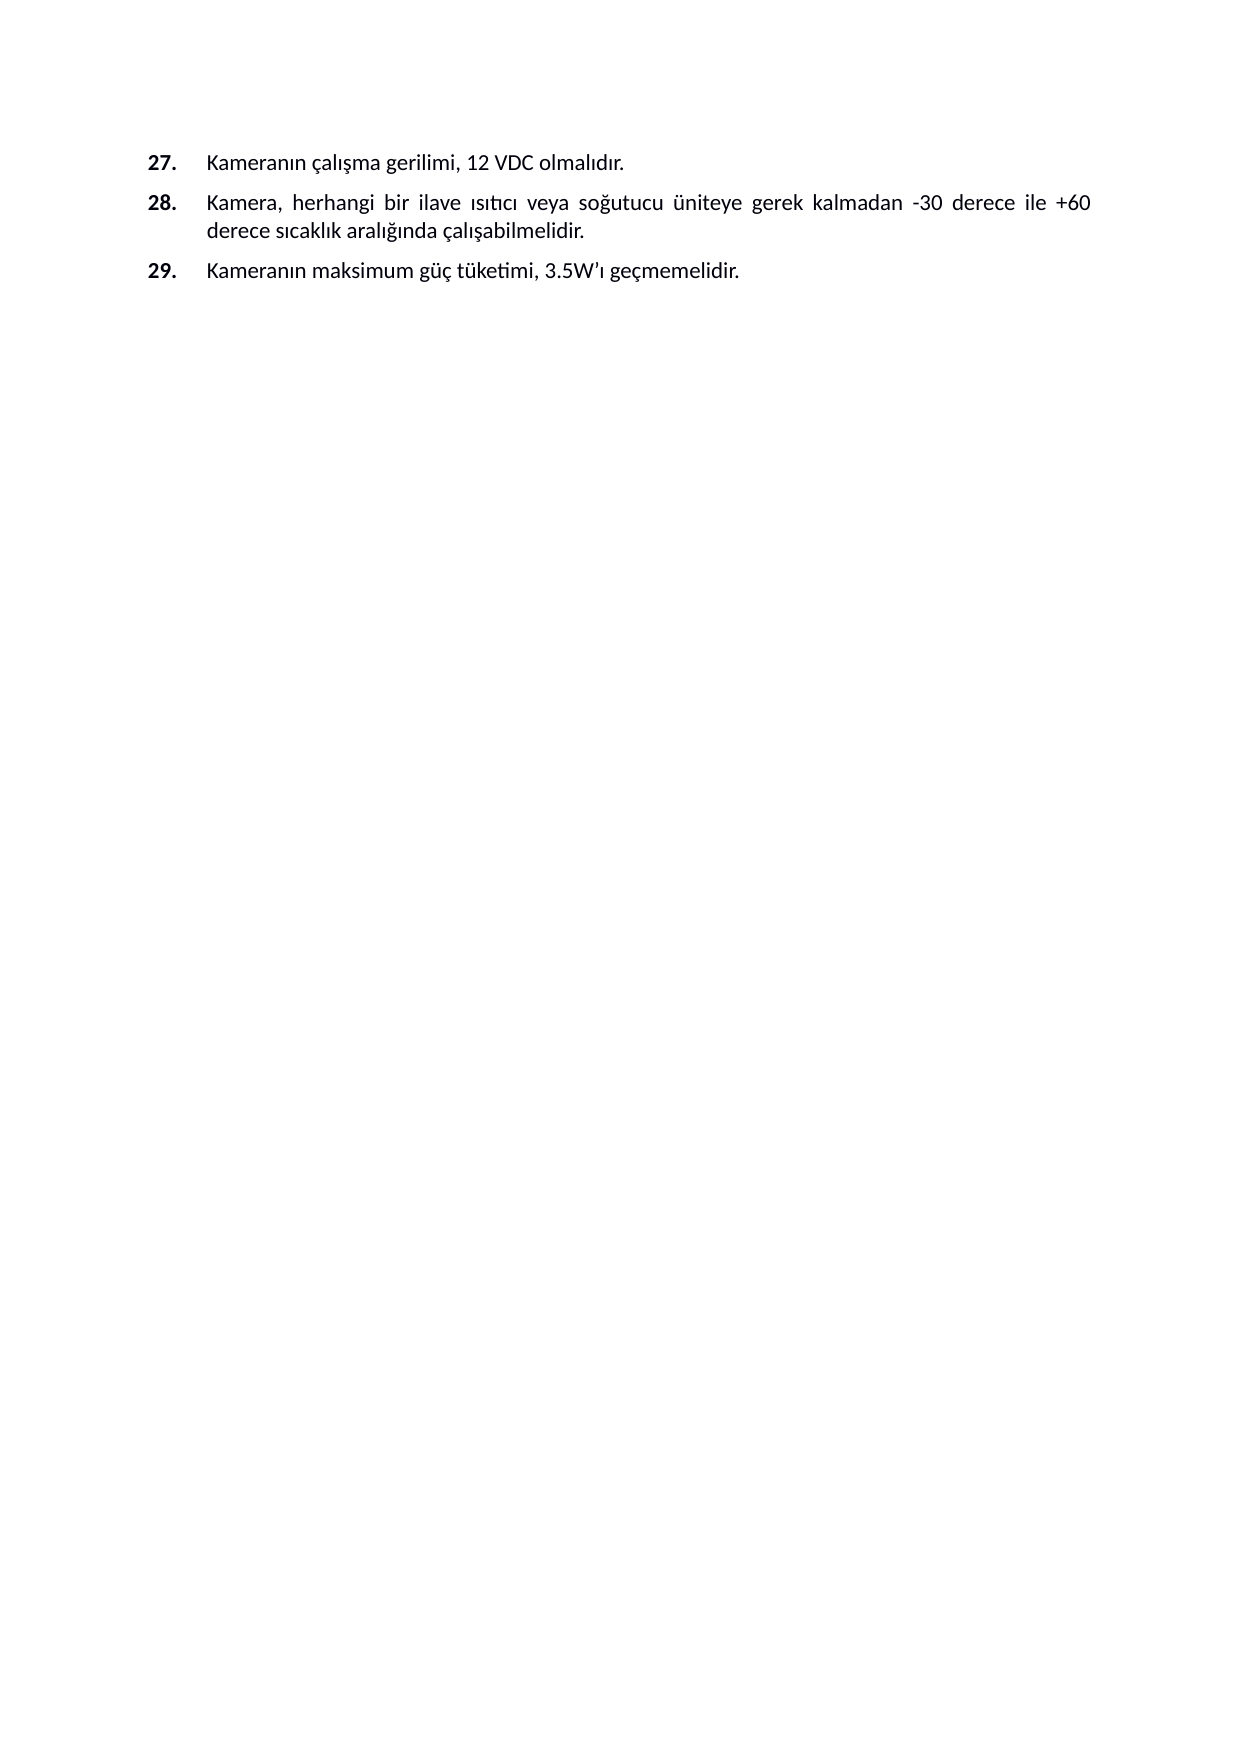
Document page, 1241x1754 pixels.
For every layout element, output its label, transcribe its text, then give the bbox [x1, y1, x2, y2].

list Kameranın çalışma gerilimi, 12 VDC olmalıdır. [148, 148, 1093, 176]
list Kamera, herhangi bir ilave ısıtıcı veya soğutucu üniteye gerek kalmadan -30 derece ile +60 derece sıcaklık aralığında çalışabilmelidir. [148, 188, 1093, 244]
list Kameranın maksimum güç tüketimi, 3.5W’ı geçmemelidir. [148, 257, 1093, 285]
